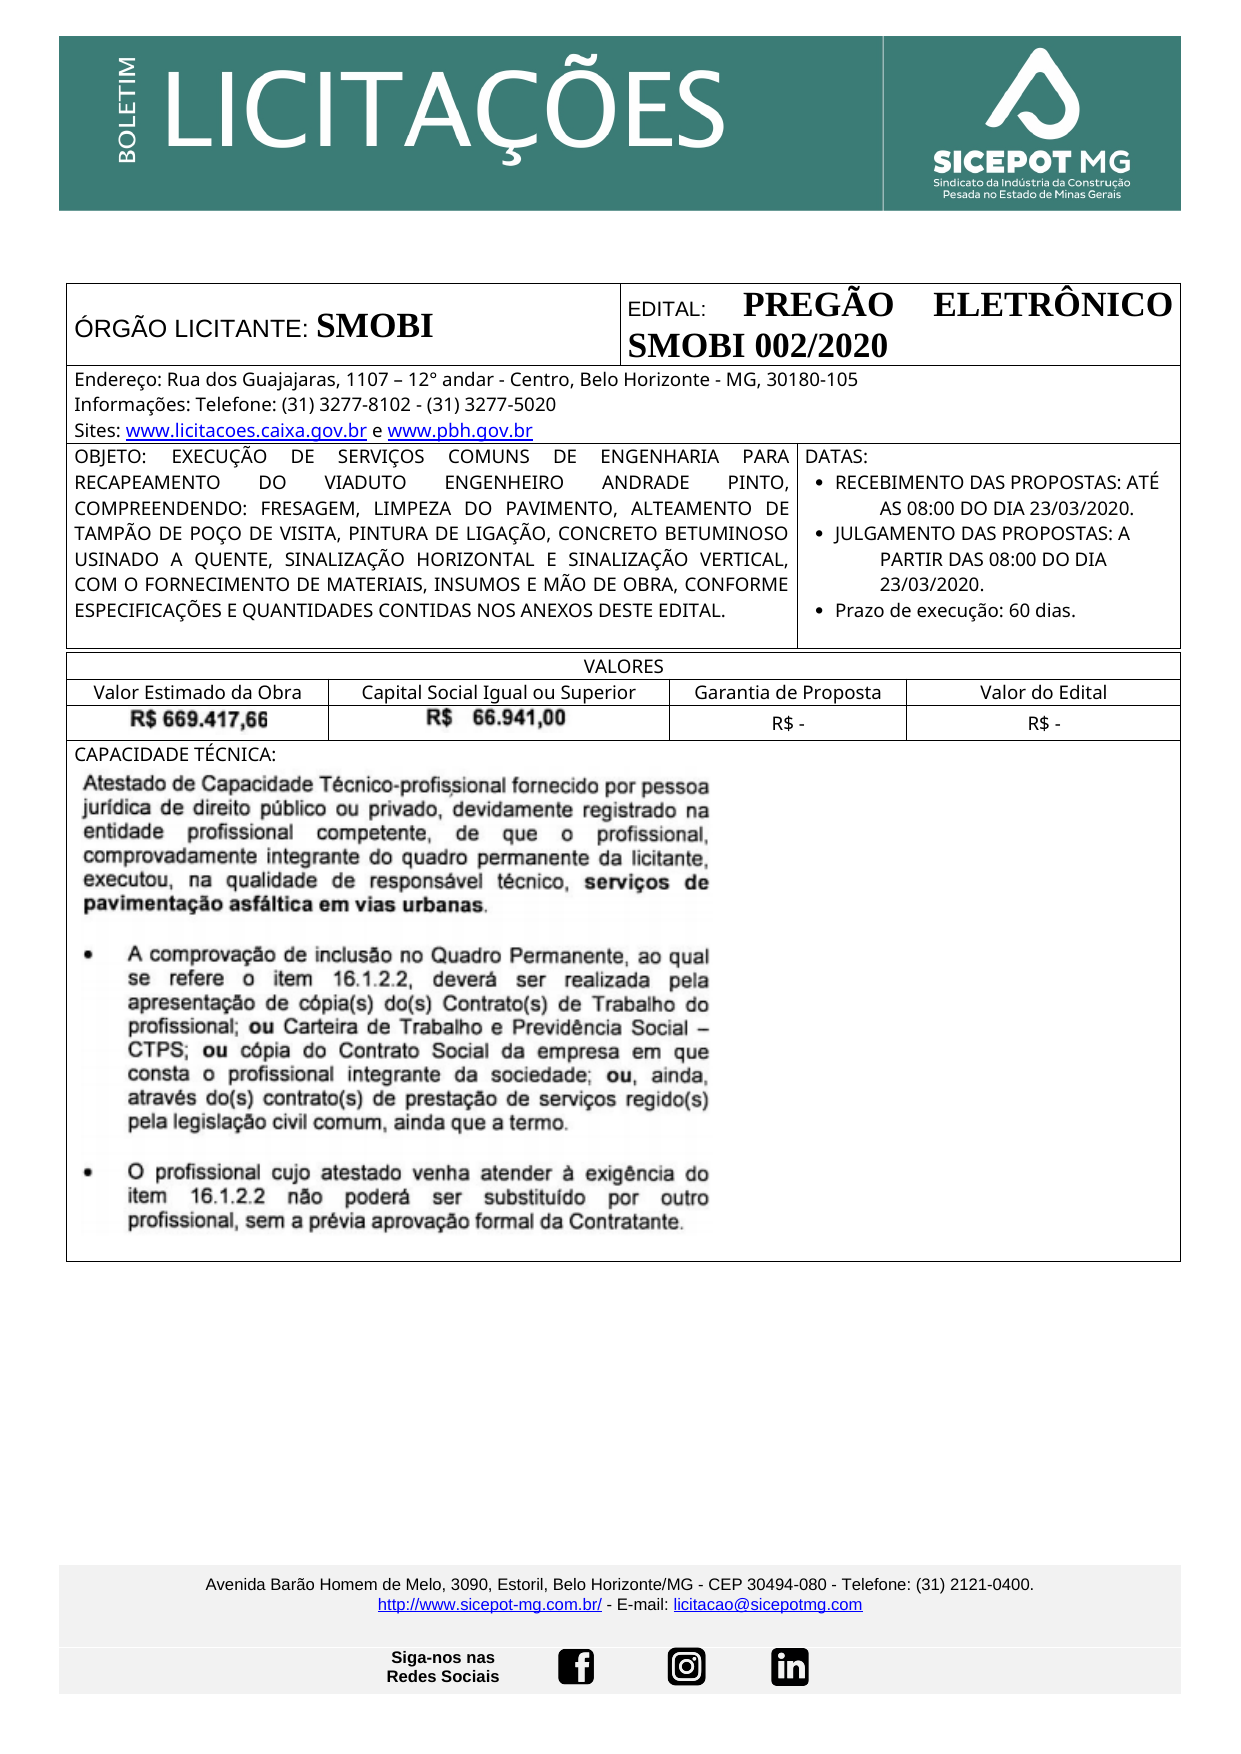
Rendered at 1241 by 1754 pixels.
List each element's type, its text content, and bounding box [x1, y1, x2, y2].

table_cell [329, 706, 669, 740]
picture [667, 1647, 706, 1686]
table_cell CAPACIDADE TÉCNICA: [67, 741, 1180, 1261]
table_header VALORES [67, 653, 1180, 678]
picture [59, 36, 1181, 211]
picture [424, 706, 573, 733]
table_cell DATAS: RECEBIMENTO DAS PROPOSTAS: ATÉ AS 08:00 DO DIA 23/03/2020. JULGAMENTO DAS PROPOSTAS: A PARTIR DAS 08:00 DO DIA 23/03/2020. Prazo de execução: 60 dias. [798, 444, 1180, 648]
table_cell Valor Estimado da Obra [67, 680, 328, 705]
picture [771, 1648, 809, 1686]
table_cell Endereço: Rua dos Guajajaras, 1107 – 12° andar - Centro, Belo Horizonte - MG, 30180-105 Informações: Telefone: (31) 3277-8102 - (31) 3277-5020 Sites: www.licitacoes.caixa.gov.br e www.pbh.gov.br [67, 366, 1180, 443]
picture [557, 1648, 594, 1685]
table_cell R$ - [907, 706, 1180, 740]
table_header EDITAL: PREGÃO ELETRÔNICO SMOBI 002/2020 [621, 284, 1180, 365]
picture [128, 706, 268, 735]
table_cell OBJETO: EXECUÇÃO DE SERVIÇOS COMUNS DE ENGENHARIA PARA RECAPEAMENTO DO VIADUTO ENGENHEIRO ANDRADE PINTO, COMPREENDENDO: FRESAGEM, LIMPEZA DO PAVIMENTO, ALTEAMENTO DE TAMPÃO DE POÇO DE VISITA, PINTURA DE LIGAÇÃO, CONCRETO BETUMINOSO USINADO A QUENTE, SINALIZAÇÃO HORIZONTAL E SINALIZAÇÃO VERTICAL, COM O FORNECIMENTO DE MATERIAIS, INSUMOS E MÃO DE OBRA, CONFORME ESPECIFICAÇÕES E QUANTIDADES CONTIDAS NOS ANEXOS DESTE EDITAL. [67, 444, 797, 648]
table_cell R$ - [670, 706, 906, 740]
table_cell [67, 706, 328, 740]
picture [80, 766, 714, 1236]
table_cell Valor do Edital [907, 680, 1180, 705]
table_header ÓRGÃO LICITANTE: SMOBI [67, 284, 620, 365]
table_cell Garantia de Proposta [670, 680, 906, 705]
table_cell Capital Social Igual ou Superior [329, 680, 669, 705]
